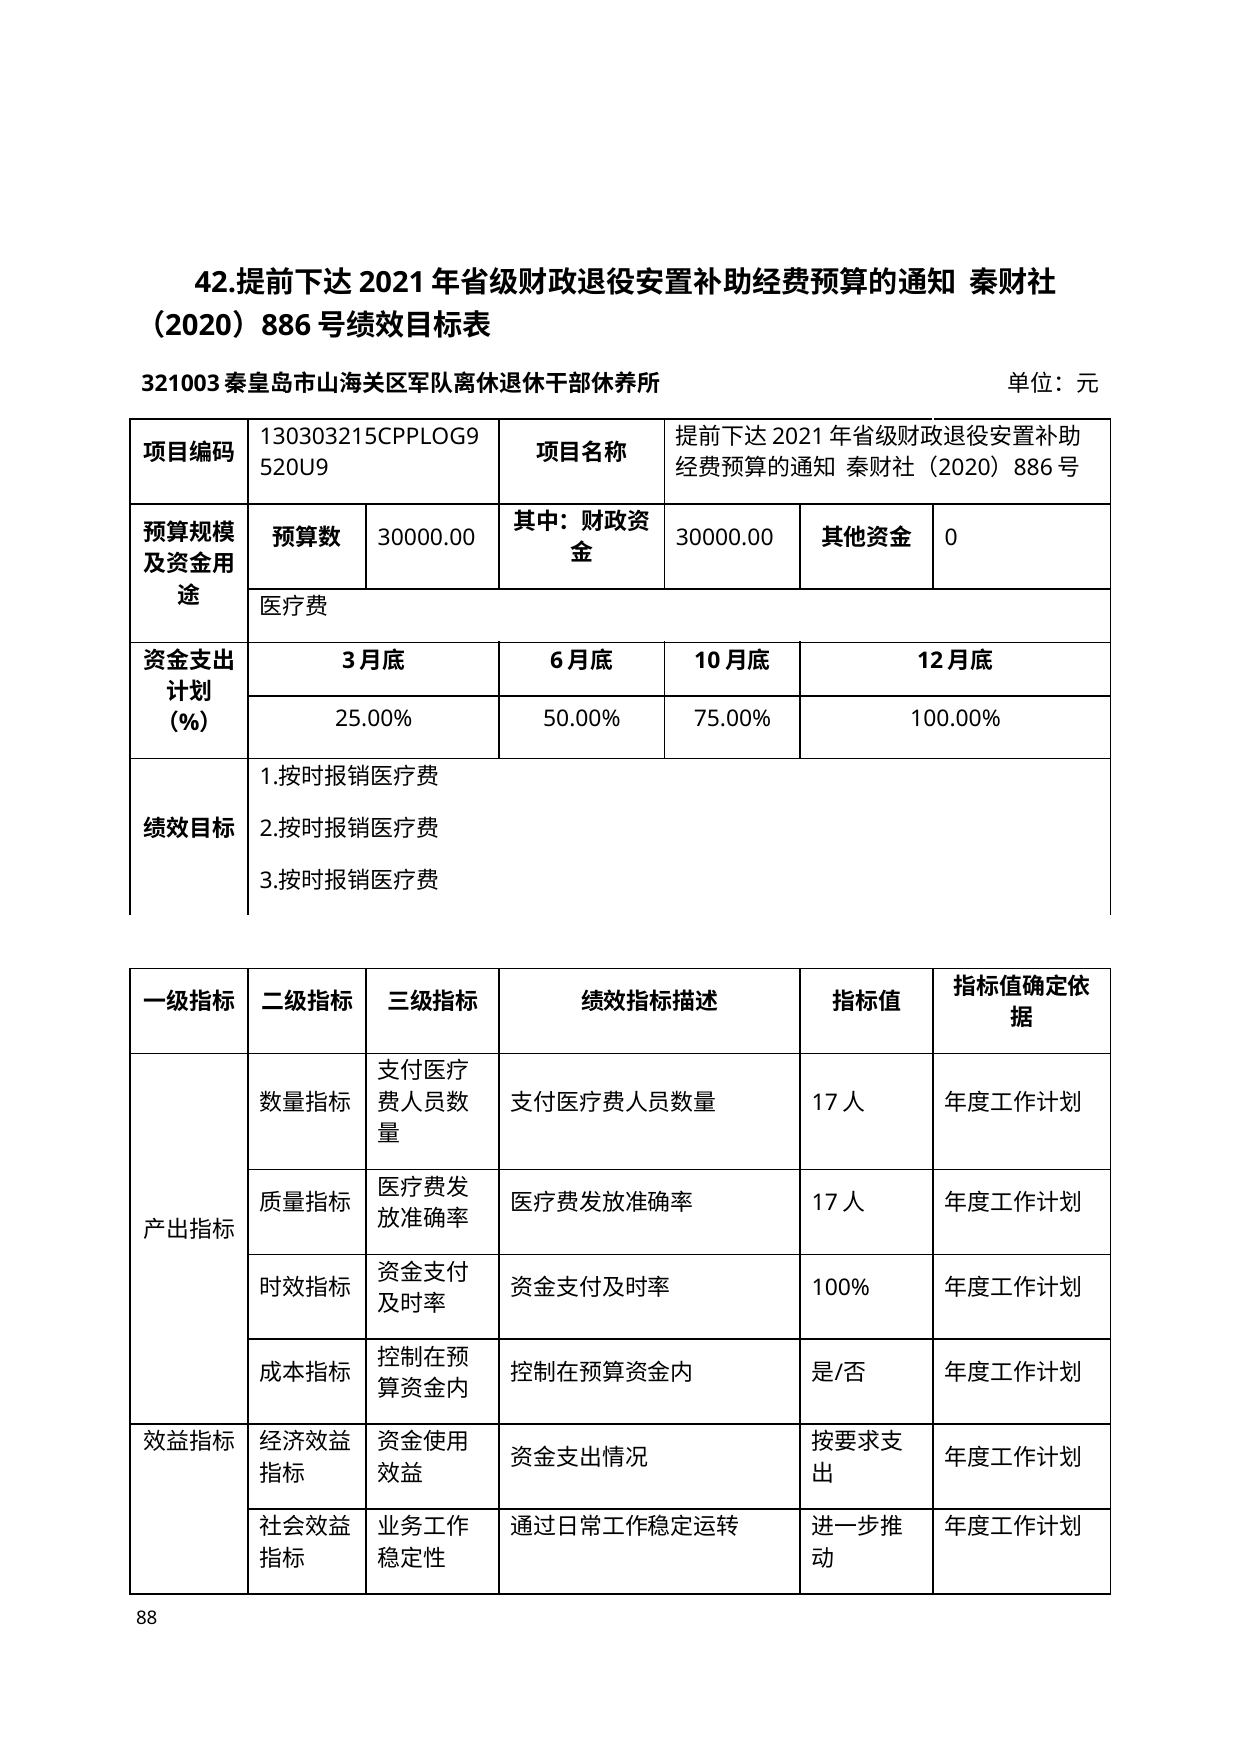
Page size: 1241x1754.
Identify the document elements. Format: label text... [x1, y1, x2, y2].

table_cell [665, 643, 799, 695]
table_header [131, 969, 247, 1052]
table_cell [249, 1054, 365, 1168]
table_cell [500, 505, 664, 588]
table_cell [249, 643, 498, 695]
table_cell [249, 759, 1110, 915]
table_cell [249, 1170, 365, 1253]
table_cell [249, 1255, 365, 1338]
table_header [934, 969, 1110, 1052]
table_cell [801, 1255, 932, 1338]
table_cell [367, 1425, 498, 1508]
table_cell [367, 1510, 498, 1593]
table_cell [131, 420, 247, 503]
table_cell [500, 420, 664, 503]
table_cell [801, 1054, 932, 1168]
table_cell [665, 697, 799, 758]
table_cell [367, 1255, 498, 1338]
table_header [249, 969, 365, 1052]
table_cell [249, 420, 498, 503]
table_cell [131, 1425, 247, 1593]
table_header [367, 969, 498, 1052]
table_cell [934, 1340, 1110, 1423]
text 42.提前下达2021年省级财政退役安置补助经费预算的通知 秦财社（2020）886号绩效目标表 [136, 259, 1104, 343]
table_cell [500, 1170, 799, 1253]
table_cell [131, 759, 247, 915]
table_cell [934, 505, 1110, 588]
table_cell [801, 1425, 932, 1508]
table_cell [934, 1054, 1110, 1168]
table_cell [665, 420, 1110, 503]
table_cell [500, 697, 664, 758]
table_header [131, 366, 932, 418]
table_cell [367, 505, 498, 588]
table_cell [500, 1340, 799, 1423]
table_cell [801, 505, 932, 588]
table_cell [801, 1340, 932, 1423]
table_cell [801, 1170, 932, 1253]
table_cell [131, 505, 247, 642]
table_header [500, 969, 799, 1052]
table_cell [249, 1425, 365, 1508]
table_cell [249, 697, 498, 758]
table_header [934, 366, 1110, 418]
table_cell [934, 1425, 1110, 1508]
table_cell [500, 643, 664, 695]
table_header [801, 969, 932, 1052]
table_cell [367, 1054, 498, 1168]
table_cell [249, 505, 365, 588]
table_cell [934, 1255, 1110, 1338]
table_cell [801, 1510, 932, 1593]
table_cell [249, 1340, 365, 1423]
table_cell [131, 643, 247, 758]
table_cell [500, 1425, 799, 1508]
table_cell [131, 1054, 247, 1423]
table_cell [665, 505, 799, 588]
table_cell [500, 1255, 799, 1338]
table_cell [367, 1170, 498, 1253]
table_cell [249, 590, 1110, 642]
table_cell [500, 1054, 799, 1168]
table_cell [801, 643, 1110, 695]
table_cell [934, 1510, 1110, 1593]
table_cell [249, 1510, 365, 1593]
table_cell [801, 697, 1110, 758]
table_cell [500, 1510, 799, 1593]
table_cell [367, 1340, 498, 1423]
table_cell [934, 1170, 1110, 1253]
